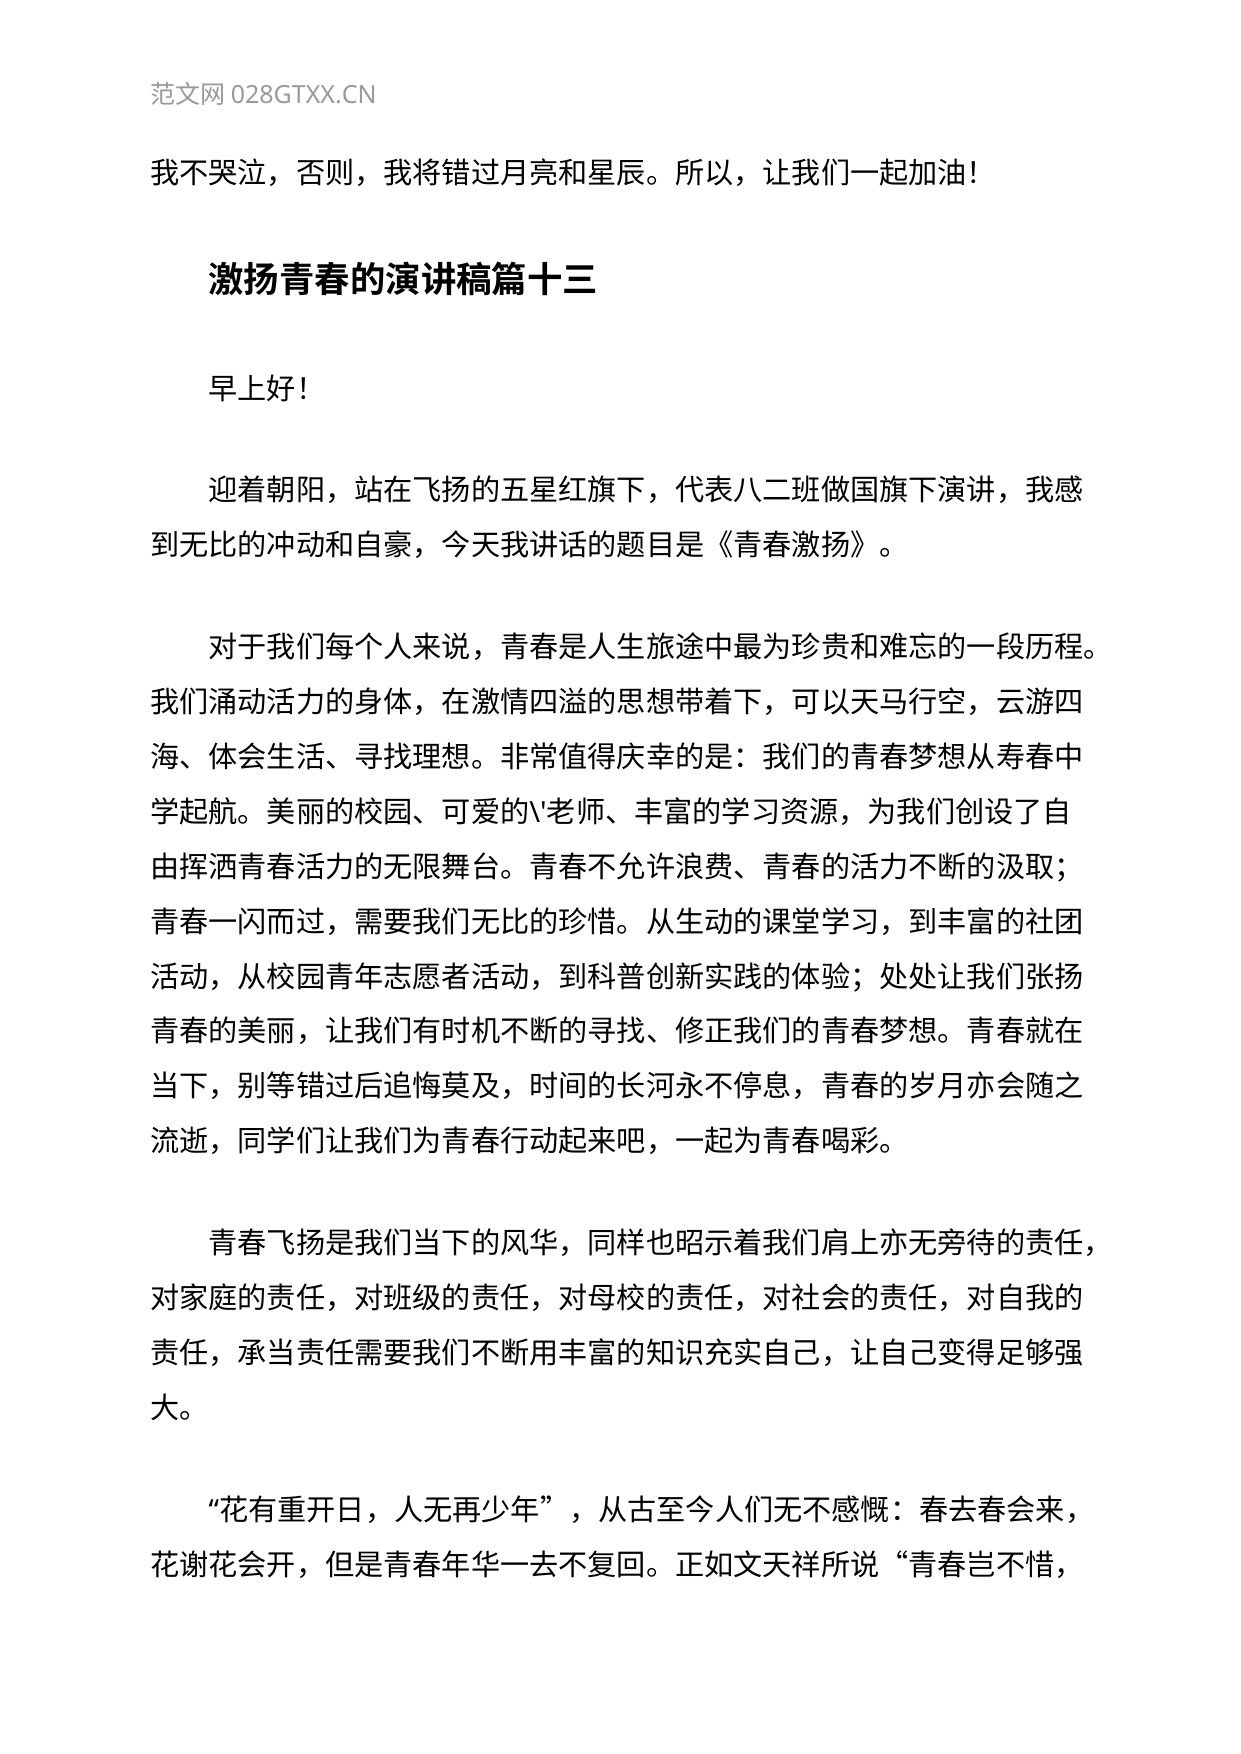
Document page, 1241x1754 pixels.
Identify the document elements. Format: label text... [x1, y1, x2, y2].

text 激扬青春的演讲稿篇十三 [150, 252, 1090, 303]
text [150, 150, 1090, 192]
text 对于我们每个人来说，青春是人生旅途中最为珍贵和难忘的一段历程。我们涌动活力的身体，在激情四溢的思想带着下，可以天马行空，云游四海、体会生活、寻找理想。非常值得庆幸的是：我们的青春梦想从寿春中学起航。美丽的校园、可爱的\'老师、丰富的学习资源，为我们创设了自由挥洒青春活力的无限舞台。青春不允许浪费、青春的活力不断的汲取；青春一闪而过，需要我们无比的珍惜。从生动的课堂学习，到丰富的社团活动，从校园青年志愿者活动，到科普创新实践的体验；处处让我们张扬青春的美丽，让我们有时机不断的寻找、修正我们的青春梦想。青春就在当下，别等错过后追悔莫及，时间的长河永不停息，青春的岁月亦会随之流逝，同学们让我们为青春行动起来吧，一起为青春喝彩。 [150, 624, 1090, 1160]
text 早上好！ [150, 365, 1090, 407]
text 青春飞扬是我们当下的风华，同样也昭示着我们肩上亦无旁待的责任，对家庭的责任，对班级的责任，对母校的责任，对社会的责任，对自我的责任，承当责任需要我们不断用丰富的知识充实自己，让自己变得足够强大。 [150, 1219, 1090, 1427]
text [150, 1486, 1090, 1583]
text 迎着朝阳，站在飞扬的五星红旗下，代表八二班做国旗下演讲，我感到无比的冲动和自豪，今天我讲话的题目是《青春激扬》。 [150, 467, 1090, 564]
